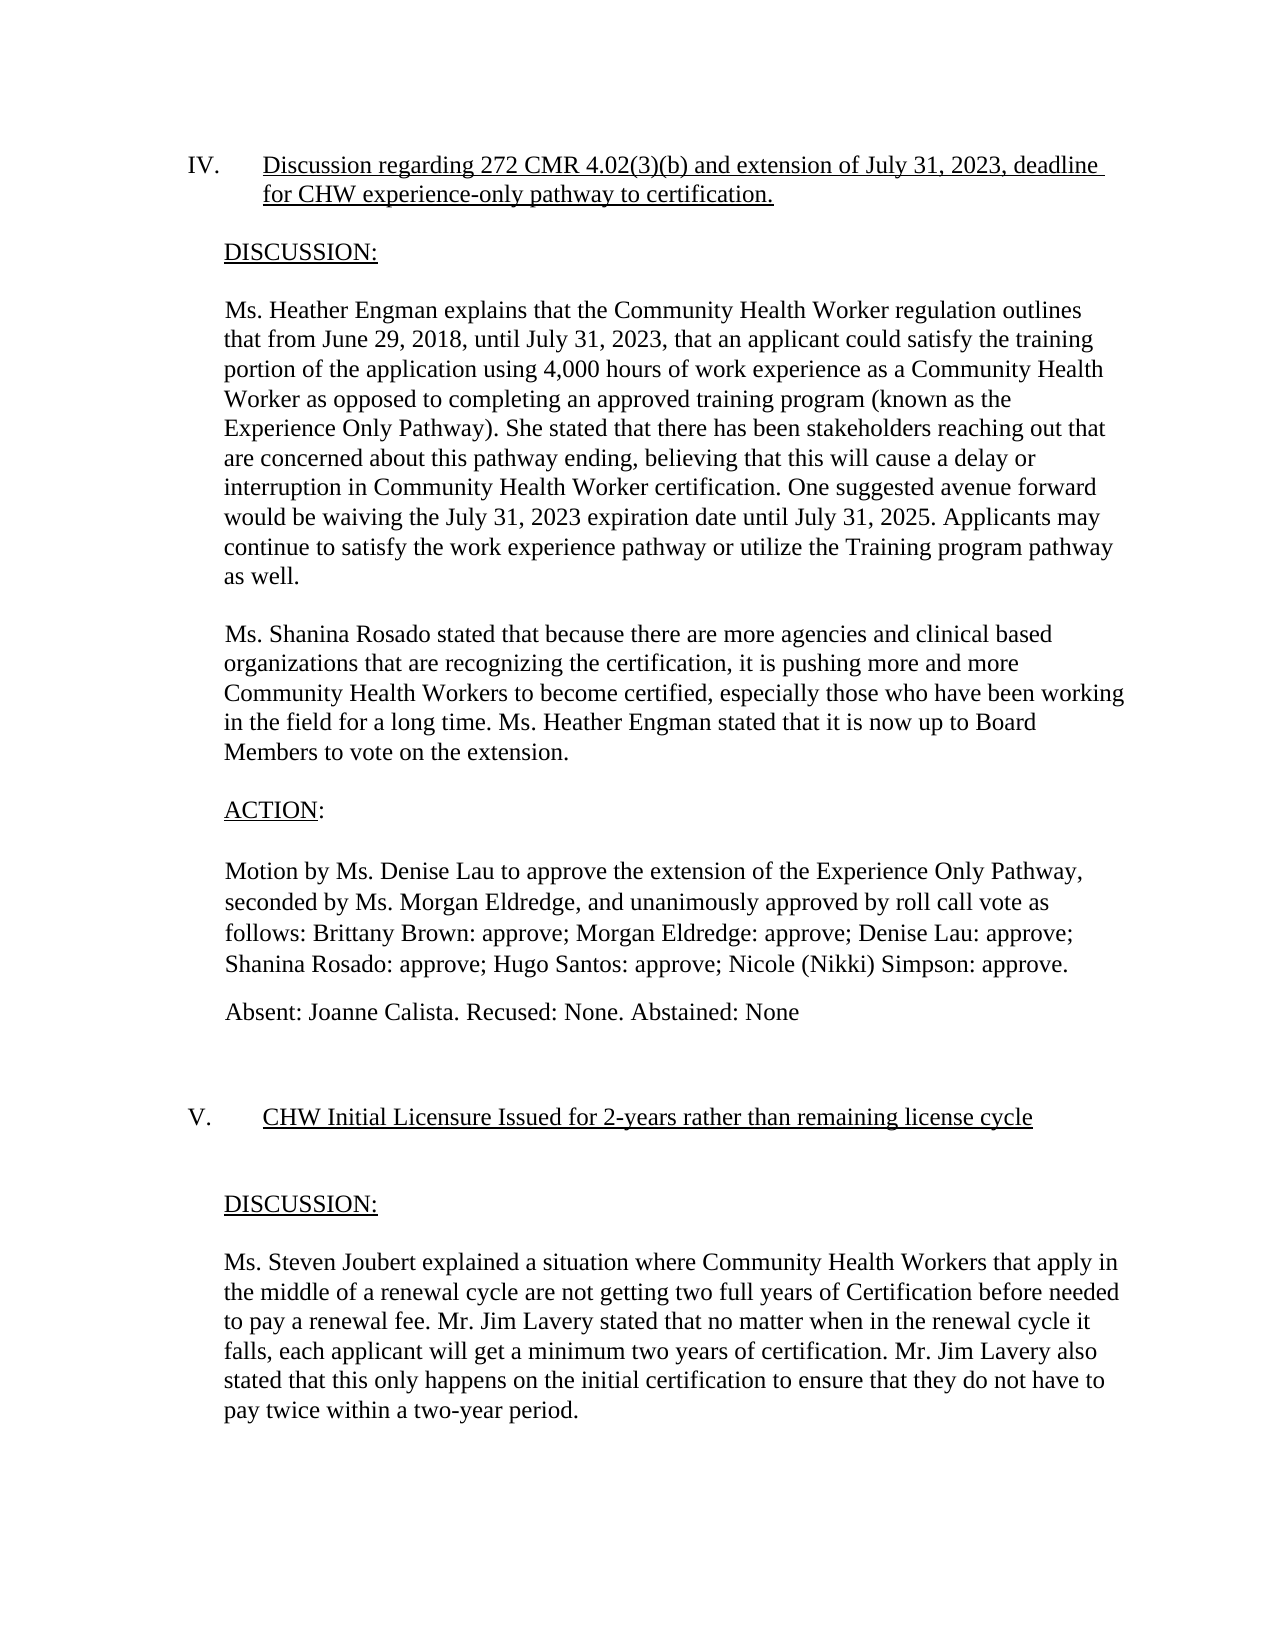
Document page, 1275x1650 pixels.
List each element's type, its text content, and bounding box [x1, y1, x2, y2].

list Discussion regarding 272 CMR 4.02(3)(b) and extension of July 31, 2023, deadline for CHW experience-only pathway to certification. [187, 150, 1125, 208]
text Ms. Steven Joubert explained a situation where Community Health Workers that apply in the middle of a renewal cycle are not getting two full years of Certification before needed to pay a renewal fee. Mr. Jim Lavery stated that no matter when in the renewal cycle it falls, each applicant will get a minimum two years of certification. Mr. Jim Lavery also stated that this only happens on the initial certification to ensure that they do not have to pay twice within a two-year period. [223, 1247, 1125, 1424]
list CHW Initial Licensure Issued for 2-years rather than remaining license cycle [187, 1102, 1125, 1131]
text Ms. Heather Engman explains that the Community Health Worker regulation outlines that from June 29, 2018, until July 31, 2023, that an applicant could satisfy the training portion of the application using 4,000 hours of work experience as a Community Health Worker as opposed to completing an approved training program (known as the Experience Only Pathway). She stated that there has been stakeholders reaching out that are concerned about this pathway ending, believing that this will cause a delay or interruption in Community Health Worker certification. One suggested avenue forward would be waiving the July 31, 2023 expiration date until July 31, 2025. Applicants may continue to satisfy the work experience pathway or utilize the Training program pathway as well. [223, 295, 1125, 590]
text DISCUSSION: [223, 1189, 1125, 1218]
text DISCUSSION: [223, 237, 1125, 266]
text Ms. Shanina Rosado stated that because there are more agencies and clinical based organizations that are recognizing the certification, it is pushing more and more Community Health Workers to become certified, especially those who have been working in the field for a long time. Ms. Heather Engman stated that it is now up to Board Members to vote on the extension. [223, 619, 1125, 766]
text ACTION: [223, 795, 1125, 823]
text Motion by Ms. Denise Lau to approve the extension of the Experience Only Pathway, seconded by Ms. Morgan Eldredge, and unanimously approved by roll call vote as follows: Brittany Brown: approve; Morgan Eldredge: approve; Denise Lau: approve; Shanina Rosado: approve; Hugo Santos: approve; Nicole (Nikki) Simpson: approve. [224, 856, 1125, 978]
text Absent: Joanne Calista. Recused: None. Abstained: None [224, 997, 1125, 1026]
